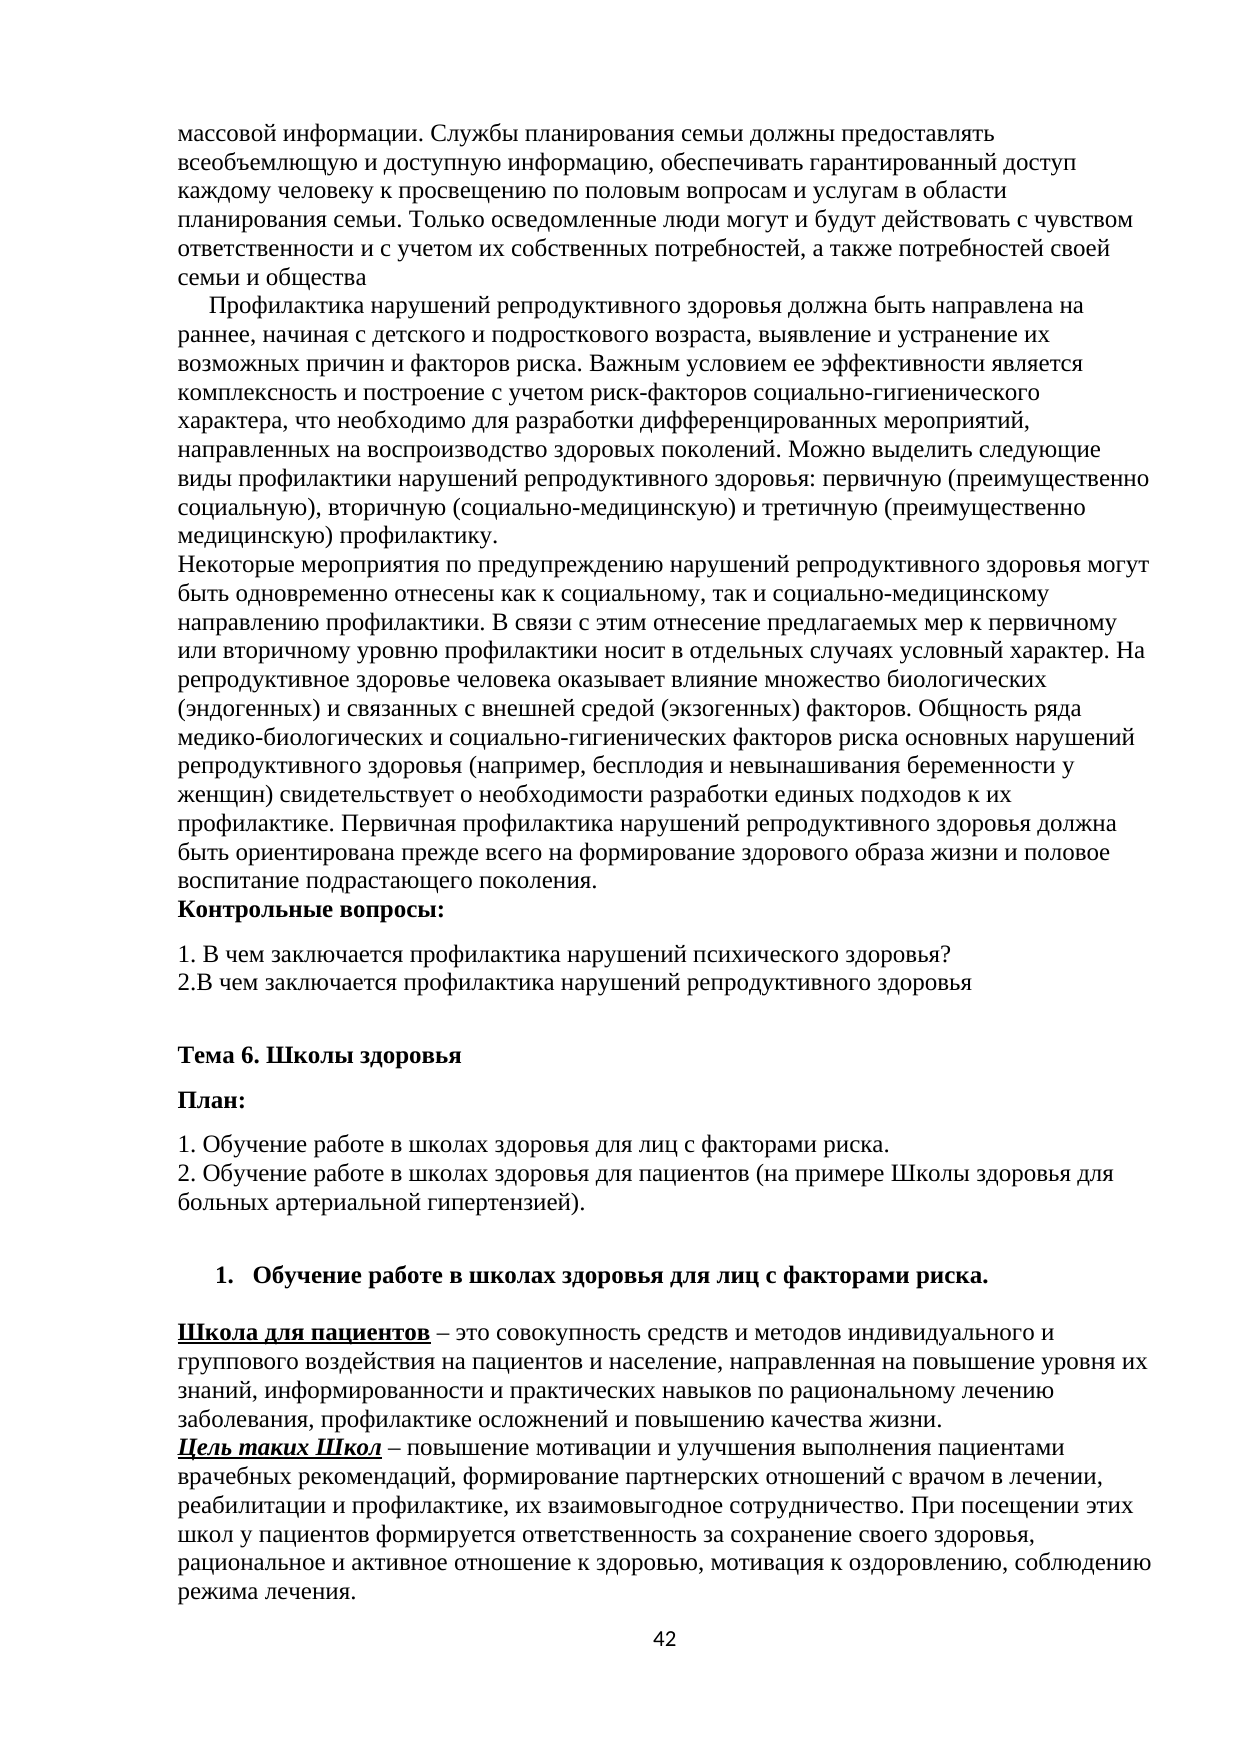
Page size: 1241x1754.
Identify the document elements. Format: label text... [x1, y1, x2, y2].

text Школа для пациентов – это совокупность средств и методов индивидуального и группового воздействия на пациентов и население, направленная на повышение уровня их знаний, информированности и практических навыков по рациональному лечению заболевания, профилактике осложнений и повышению качества жизни. [177, 1317, 1152, 1432]
text Контрольные вопросы: [177, 894, 1152, 923]
text Профилактика нарушений репродуктивного здоровья должна быть направлена на раннее, начиная с детского и подросткового возраста, выявление и устранение их возможных причин и факторов риска. Важным условием ее эффективности является комплексность и построение с учетом риск-факторов социально-гигиенического характера, что необходимо для разработки дифференцированных мероприятий, направленных на воспроизводство здоровых поколений. Можно выделить следующие виды профилактики нарушений репродуктивного здоровья: первичную (преимущественно социальную), вторичную (социально-медицинскую) и третичную (преимущественно медицинскую) профилактику. [177, 291, 1152, 549]
text 2. Обучение работе в школах здоровья для пациентов (на примере Школы здоровья для больных артериальной гипертензией). [177, 1158, 1152, 1216]
text План: [177, 1085, 1152, 1114]
list Обучение работе в школах здоровья для лиц с факторами риска. [215, 1260, 1152, 1289]
text 1. Обучение работе в школах здоровья для лиц с факторами риска. [177, 1129, 1152, 1158]
text 1. В чем заключается профилактика нарушений психического здоровья? [177, 939, 1152, 967]
text 2.В чем заключается профилактика нарушений репродуктивного здоровья [177, 967, 1152, 996]
text Тема 6. Школы здоровья [177, 1041, 1152, 1069]
text Цель таких Школ – повышение мотивации и улучшения выполнения пациентами врачебных рекомендаций, формирование партнерских отношений с врачом в лечении, реабилитации и профилактике, их взаимовыгодное сотрудничество. При посещении этих школ у пациентов формируется ответственность за сохранение своего здоровья, рациональное и активное отношение к здоровью, мотивация к оздоровлению, соблюдению режима лечения. [177, 1432, 1152, 1605]
text Некоторые мероприятия по предупреждению нарушений репродуктивного здоровья могут быть одновременно отнесены как к социальному, так и социально-медицинскому направлению профилактики. В связи с этим отнесение предлагаемых мер к первичному или вторичному уровню профилактики носит в отдельных случаях условный характер. На репродуктивное здоровье человека оказывает влияние множество биологических (эндогенных) и связанных с внешней средой (экзогенных) факторов. Общность ряда медико-биологических и социально-гигиенических факторов риска основных нарушений репродуктивного здоровья (например, бесплодия и невынашивания беременности у женщин) свидетельствует о необходимости разработки единых подходов к их профилактике. Первичная профилактика нарушений репродуктивного здоровья должна быть ориентирована прежде всего на формирование здорового образа жизни и половое воспитание подрастающего поколения. [177, 549, 1152, 894]
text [177, 118, 1152, 291]
